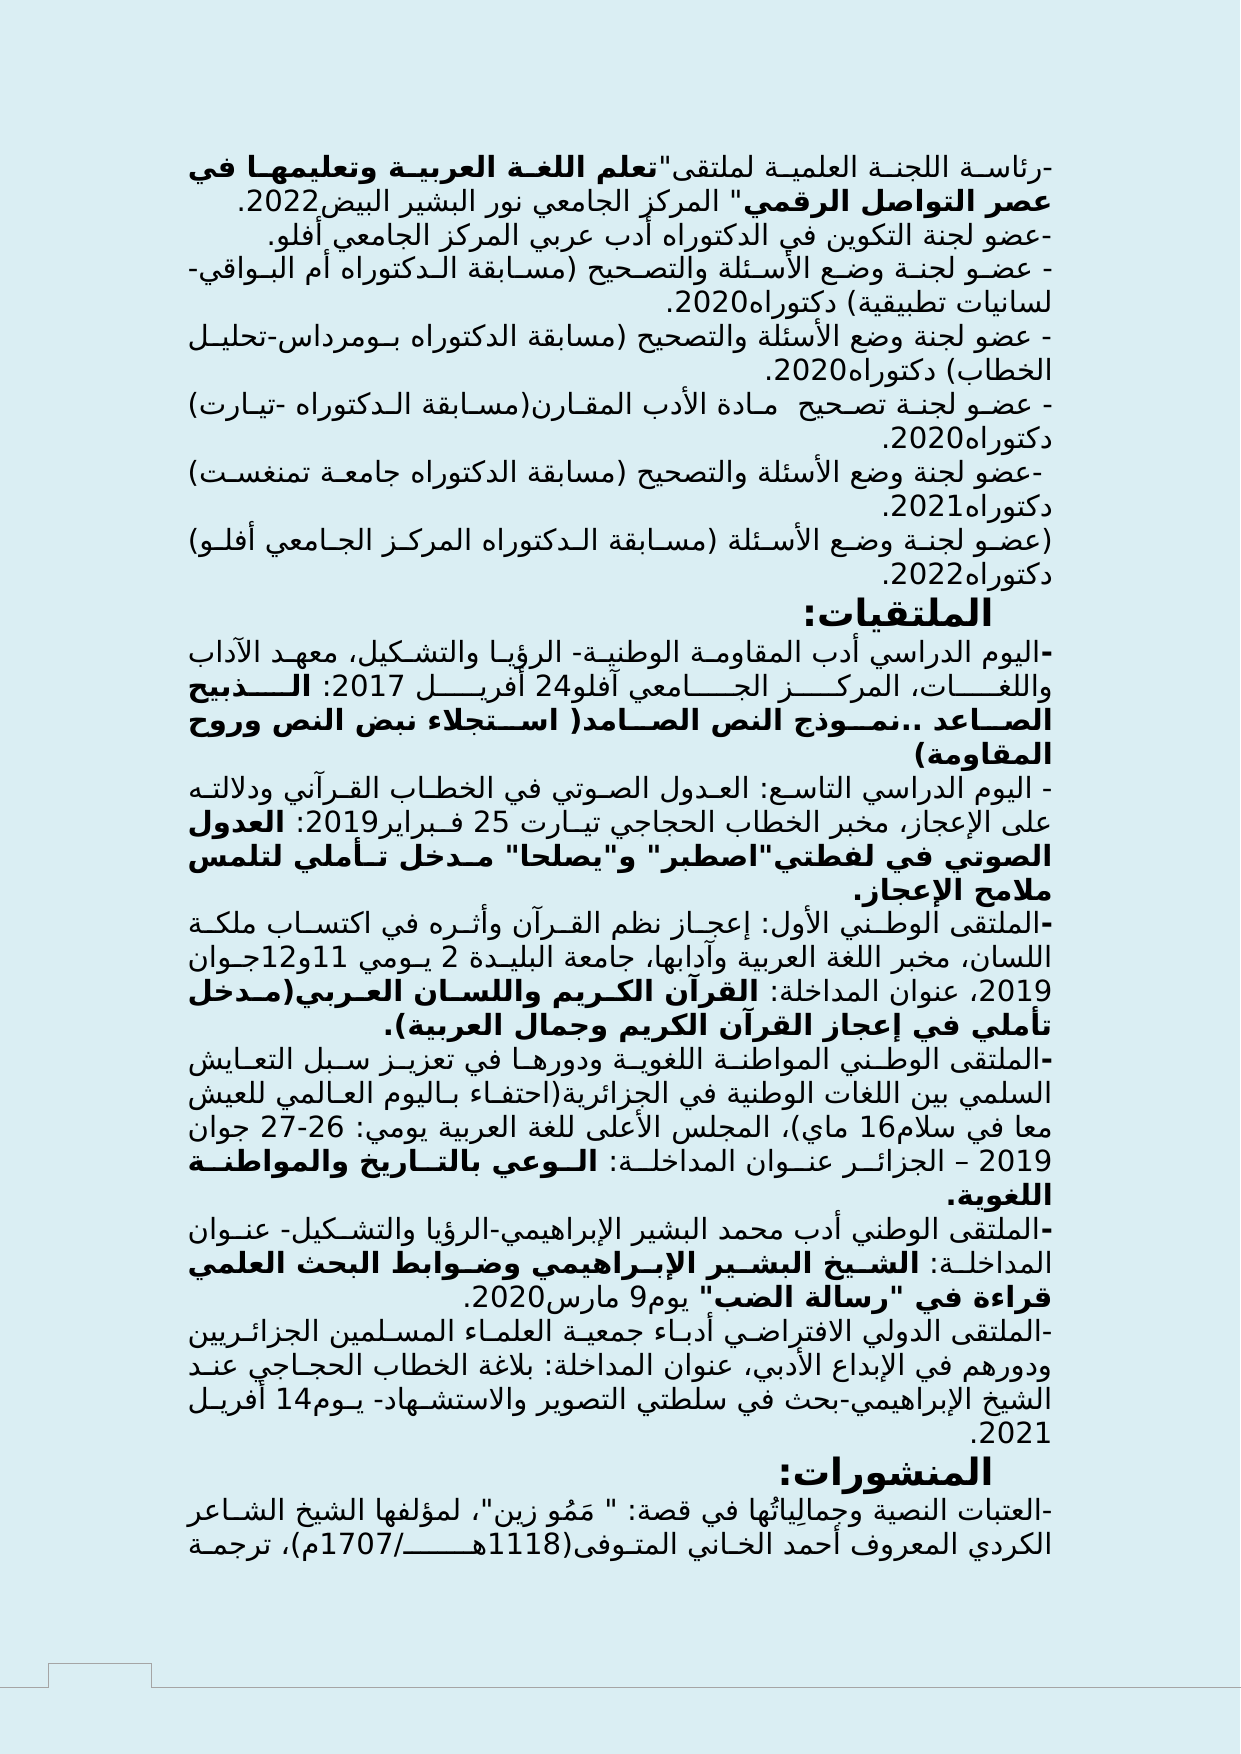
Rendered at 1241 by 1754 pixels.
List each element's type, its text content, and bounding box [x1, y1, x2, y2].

text -الملتقى الدولي الافتراضي أدباء جمعية العلماء المسلمين الجزائريين ودورهم في الإبداع الأدبي، عنوان المداخلة: بلاغة الخطاب الحجاجي عند الشيخ الإبراهيمي-بحث في سلطتي التصوير والاستشهاد- يوم14 أفريل 2021. [187, 1314, 1053, 1450]
text (عضو لجنة وضع الأسئلة (مسابقة الدكتوراه المركز الجامعي أفلو) دكتوراه2022. [187, 523, 1053, 591]
text الملتقيات: [187, 591, 1053, 635]
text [187, 1494, 1053, 1562]
text - عضو لجنة تصحيح مادة الأدب المقارن(مسابقة الدكتوراه -تيارت) دكتوراه2020. [187, 388, 1053, 456]
text - عضو لجنة وضع الأسئلة والتصحيح (مسابقة الدكتوراه بومرداس-تحليل الخطاب) دكتوراه2020. [187, 320, 1053, 388]
text -عضو لجنة التكوين في الدكتوراه أدب عربي المركز الجامعي أفلو. [187, 218, 1053, 252]
text -عضو لجنة وضع الأسئلة والتصحيح (مسابقة الدكتوراه جامعة تمنغست) دكتوراه2021. [187, 456, 1053, 523]
text -رئاسة اللجنة العلمية لملتقى"تعلم اللغة العربية وتعليمها في عصر التواصل الرقمي" المركز الجامعي نور البشير البيض2022. [187, 150, 1053, 218]
text -اليوم الدراسي أدب المقاومة الوطنية- الرؤيا والتشكيل، معهد الآداب واللغات، المركز الجامعي آفلو24 أفريل 2017: الذبيح الصاعد ..نموذج النص الصامد( استجلاء نبض النص وروح المقاومة) [187, 635, 1053, 771]
text -الملتقى الوطني المواطنة اللغوية ودورها في تعزيز سبل التعايش السلمي بين اللغات الوطنية في الجزائرية(احتفاء باليوم العالمي للعيش معا في سلام16 ماي)، المجلس الأعلى للغة العربية يومي: 26-27 جوان 2019 – الجزائر عنوان المداخلة: الوعي بالتاريخ والمواطنة اللغوية. [187, 1043, 1053, 1212]
text -الملتقى الوطني أدب محمد البشير الإبراهيمي-الرؤيا والتشكيل- عنوان المداخلة: الشيخ البشير الإبراهيمي وضوابط البحث العلمي قراءة في "رسالة الضب" يوم9 مارس2020. [187, 1212, 1053, 1314]
text المنشورات: [187, 1450, 1053, 1494]
text -الملتقى الوطني الأول: إعجاز نظم القرآن وأثره في اكتساب ملكة اللسان، مخبر اللغة العربية وآدابها، جامعة البليدة 2 يومي 11و12جوان 2019، عنوان المداخلة: القرآن الكريم واللسان العربي(مدخل تأملي في إعجاز القرآن الكريم وجمال العربية). [187, 907, 1053, 1043]
text - عضو لجنة وضع الأسئلة والتصحيح (مسابقة الدكتوراه أم البواقي- لسانيات تطبيقية) دكتوراه2020. [187, 252, 1053, 320]
text - اليوم الدراسي التاسع: العدول الصوتي في الخطاب القرآني ودلالته على الإعجاز، مخبر الخطاب الحجاجي تيارت 25 فبراير2019: العدول الصوتي في لفطتي"اصطبر" و"يصلحا" مدخل تأملي لتلمس ملامح الإعجاز. [187, 771, 1053, 907]
